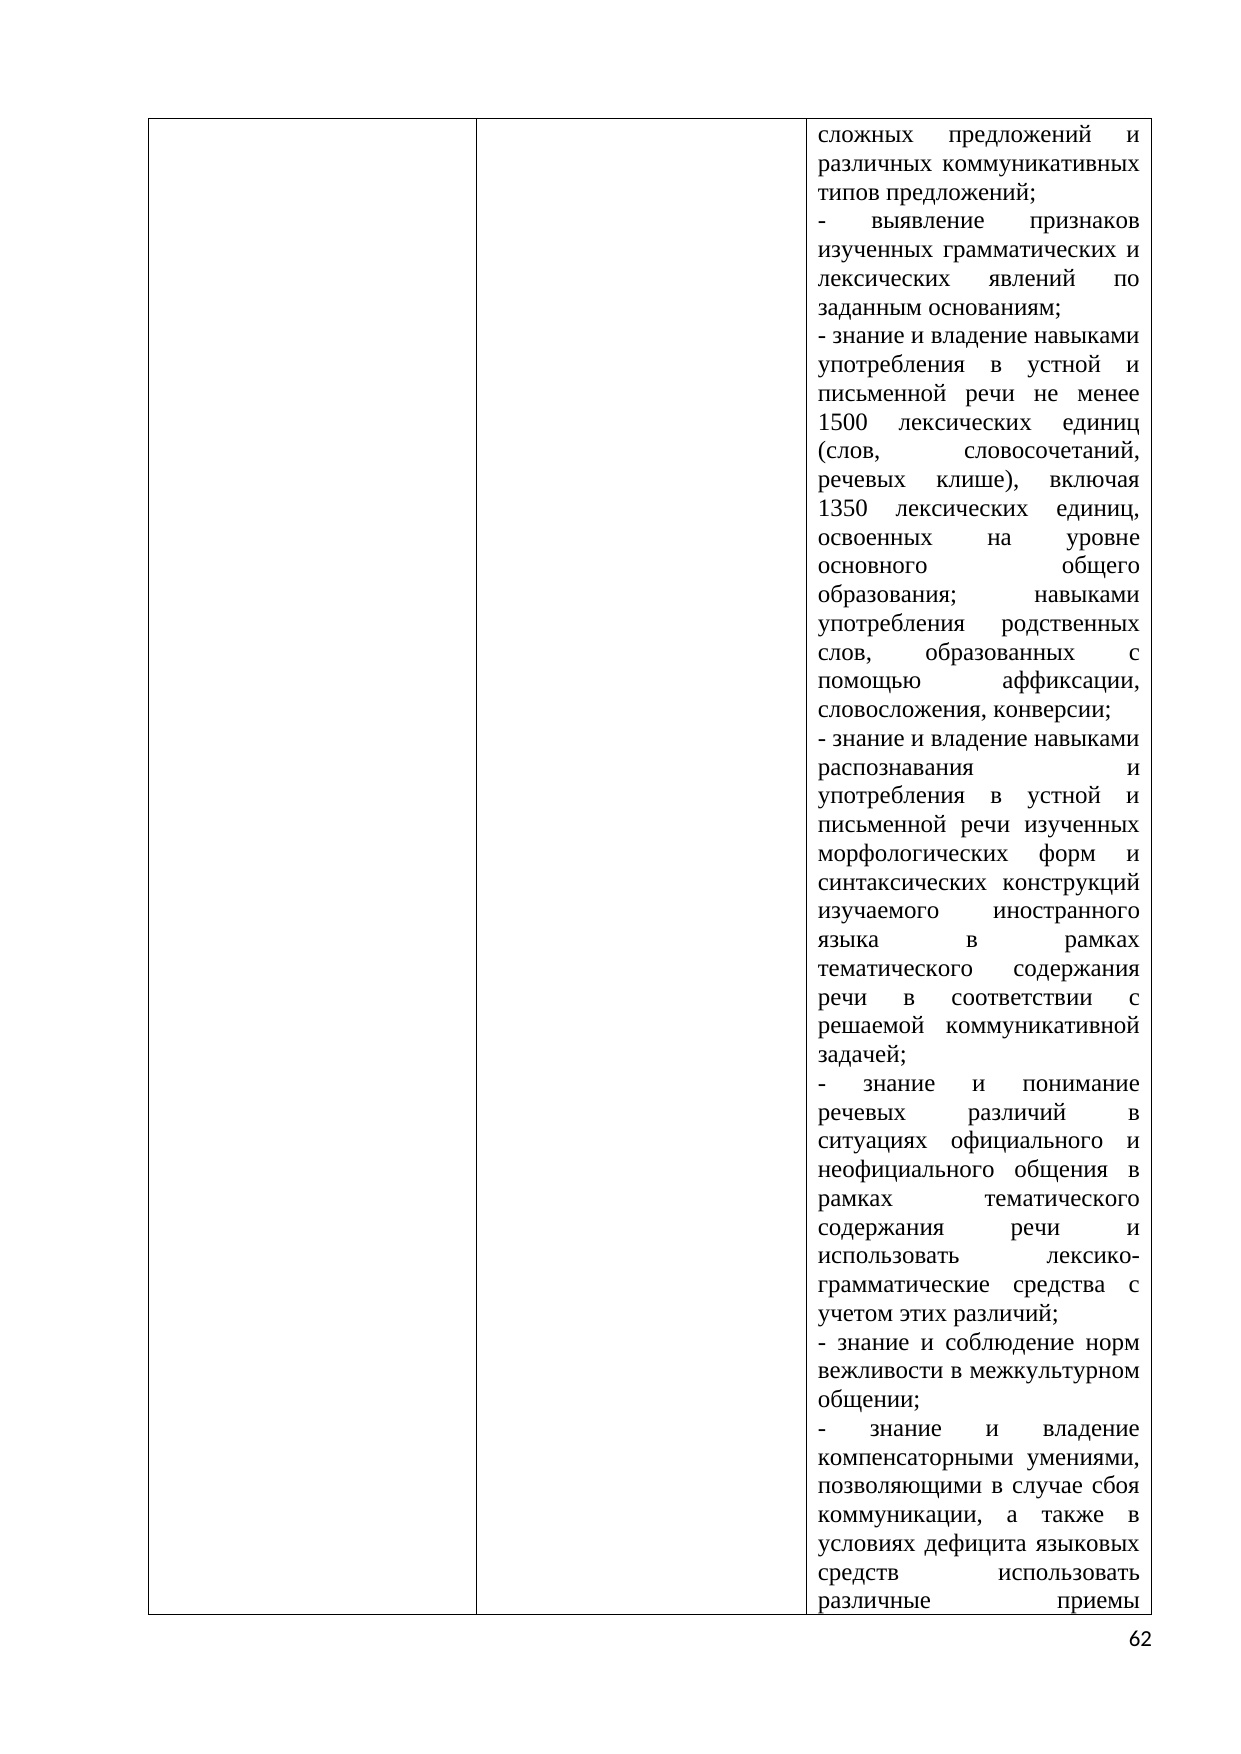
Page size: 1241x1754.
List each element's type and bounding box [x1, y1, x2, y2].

table_cell [807, 119, 1151, 1614]
table_cell [149, 119, 476, 1614]
table_cell [477, 119, 806, 1614]
